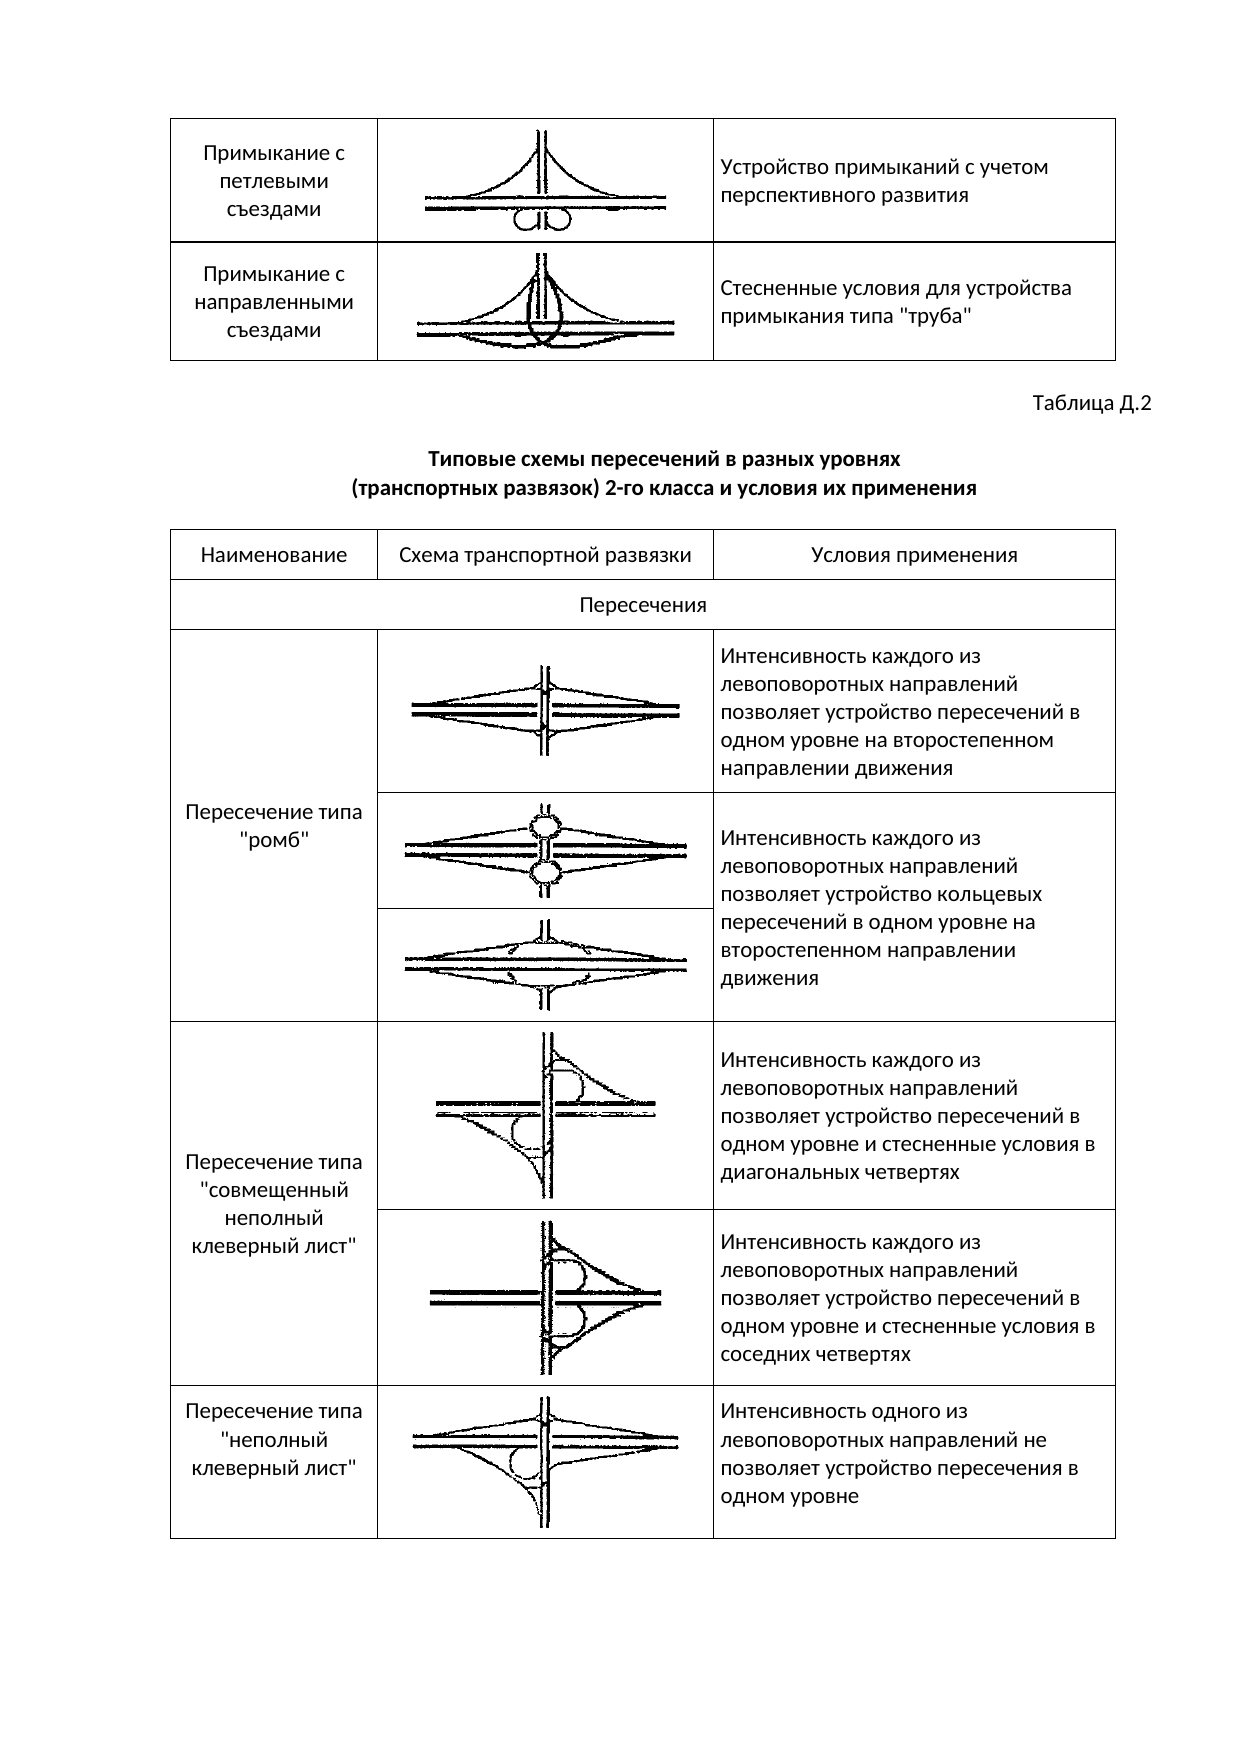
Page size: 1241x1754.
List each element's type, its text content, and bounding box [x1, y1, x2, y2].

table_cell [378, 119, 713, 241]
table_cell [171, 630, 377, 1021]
picture [429, 1220, 662, 1375]
picture [404, 919, 687, 1011]
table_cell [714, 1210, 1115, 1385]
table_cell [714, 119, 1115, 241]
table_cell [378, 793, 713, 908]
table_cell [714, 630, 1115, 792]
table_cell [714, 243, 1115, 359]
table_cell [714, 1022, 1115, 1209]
picture [425, 129, 667, 231]
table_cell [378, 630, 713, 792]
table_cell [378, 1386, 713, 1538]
picture [404, 803, 687, 898]
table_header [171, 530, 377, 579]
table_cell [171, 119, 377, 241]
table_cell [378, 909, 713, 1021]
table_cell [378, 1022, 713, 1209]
picture [435, 1032, 656, 1199]
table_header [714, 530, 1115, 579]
picture [412, 1396, 679, 1528]
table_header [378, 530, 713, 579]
picture [416, 253, 675, 349]
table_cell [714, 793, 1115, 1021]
text (транспортных развязок) 2-го класса и условия их применения [177, 473, 1152, 501]
text Таблица Д.2 [177, 388, 1152, 417]
picture [411, 665, 680, 756]
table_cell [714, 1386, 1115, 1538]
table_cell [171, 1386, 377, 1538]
text Типовые схемы пересечений в разных уровнях [177, 444, 1152, 473]
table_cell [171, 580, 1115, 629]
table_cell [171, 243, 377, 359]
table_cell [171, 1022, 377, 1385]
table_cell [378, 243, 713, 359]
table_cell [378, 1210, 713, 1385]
